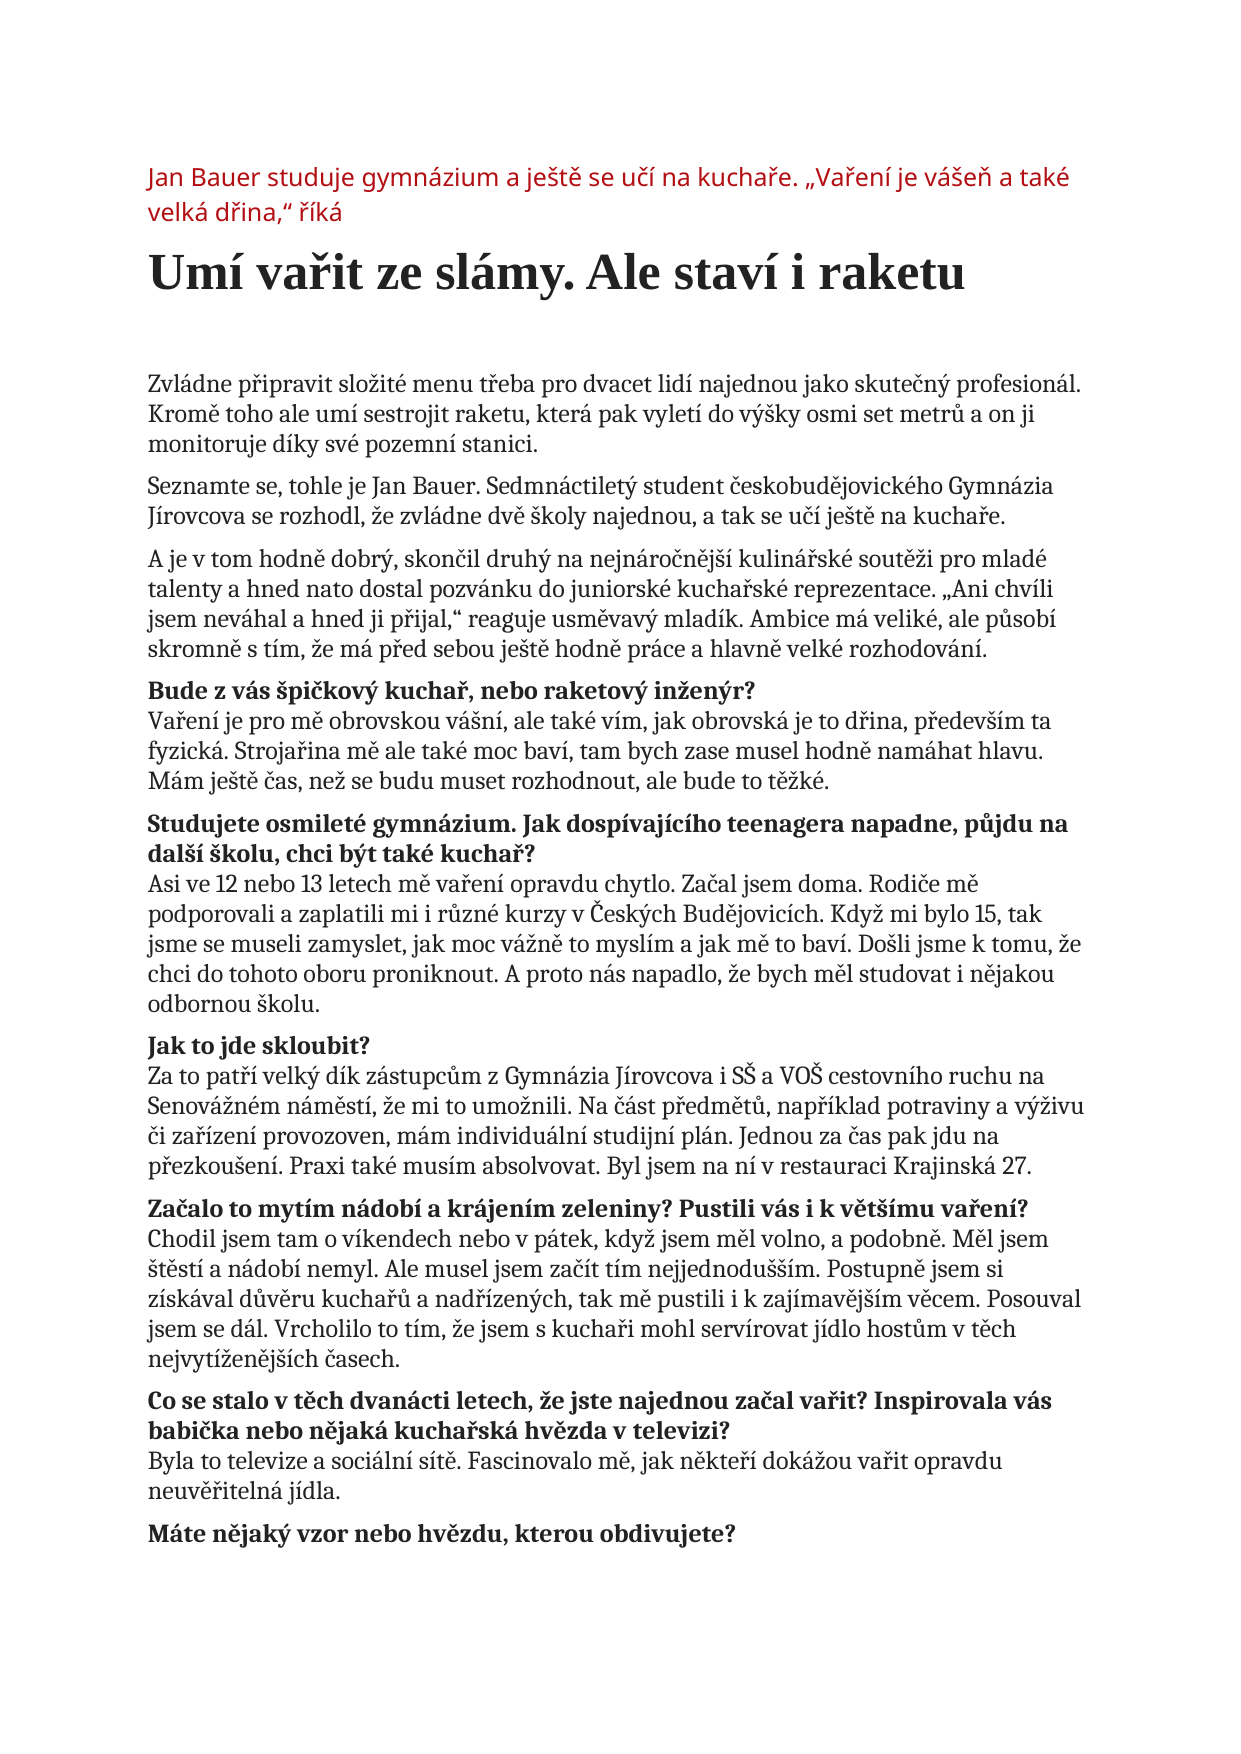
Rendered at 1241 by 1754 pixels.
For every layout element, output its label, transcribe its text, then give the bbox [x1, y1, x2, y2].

text Byla to televize a sociální sítě. Fascinovalo mě, jak někteří dokážou vařit opravdu neuvěřitelná jídla. [148, 1446, 1093, 1506]
text Za to patří velký dík zástupcům z Gymnázia Jírovcova i SŠ a VOŠ cestovního ruchu na Senovážném náměstí, že mi to umožnili. Na část předmětů, například potraviny a výživu či zařízení provozoven, mám individuální studijní plán. Jednou za čas pak jdu na přezkoušení. Praxi také musím absolvovat. Byl jsem na ní v restauraci Krajinská 27. [148, 1061, 1093, 1181]
text Chodil jsem tam o víkendech nebo v pátek, když jsem měl volno, a podobně. Měl jsem štěstí a nádobí nemyl. Ale musel jsem začít tím nejjednodušším. Postupně jsem si získával důvěru kuchařů a nadřízených, tak mě pustili i k zajímavějším věcem. Posouval jsem se dál. Vrcholilo to tím, že jsem s kuchaři mohl servírovat jídlo hostům v těch nejvytíženějších časech. [148, 1224, 1093, 1374]
text Jan Bauer studuje gymnázium a ještě se učí na kuchaře. „Vaření je vášeň a také velká dřina,“ říká [148, 160, 1093, 228]
text Zvládne připravit složité menu třeba pro dvacet lidí najednou jako skutečný profesionál. Kromě toho ale umí sestrojit raketu, která pak vyletí do výšky osmi set metrů a on ji monitoruje díky své pozemní stanici. [148, 369, 1093, 459]
text Vaření je pro mě obrovskou vášní, ale také vím, jak obrovská je to dřina, především ta fyzická. Strojařina mě ale také moc baví, tam bych zase musel hodně namáhat hlavu. Mám ještě čas, než se budu muset rozhodnout, ale bude to těžké. [148, 706, 1093, 796]
text Studujete osmileté gymnázium. Jak dospívajícího teenagera napadne, půjdu na další školu, chci být také kuchař? [148, 809, 1093, 869]
text Začalo to mytím nádobí a krájením zeleniny? Pustili vás i k většímu vaření? [148, 1194, 1093, 1224]
text Co se stalo v těch dvanácti letech, že jste najednou začal vařit? Inspirovala vás babička nebo nějaká kuchařská hvězda v televizi? [148, 1386, 1093, 1446]
text Máte nějaký vzor nebo hvězdu, kterou obdivujete? [148, 1519, 1093, 1549]
text Umí vařit ze slámy. Ale staví i raketu [148, 241, 1093, 301]
text Jak to jde skloubit? [148, 1031, 1093, 1061]
text A je v tom hodně dobrý, skončil druhý na nejnáročnější kulinářské soutěži pro mladé talenty a hned nato dostal pozvánku do juniorské kuchařské reprezentace. „Ani chvíli jsem neváhal a hned ji přijal,“ reaguje usměvavý mladík. Ambice má veliké, ale působí skromně s tím, že má před sebou ještě hodně práce a hlavně velké rozhodování. [148, 544, 1093, 664]
text Seznamte se, tohle je Jan Bauer. Sedmnáctiletý student českobudějovického Gymnázia Jírovcova se rozhodl, že zvládne dvě školy najednou, a tak se učí ještě na kuchaře. [148, 471, 1093, 531]
text Asi ve 12 nebo 13 letech mě vaření opravdu chytlo. Začal jsem doma. Rodiče mě podporovali a zaplatili mi i různé kurzy v Českých Budějovicích. Když mi bylo 15, tak jsme se museli zamyslet, jak moc vážně to myslím a jak mě to baví. Došli jsme k tomu, že chci do tohoto oboru proniknout. A proto nás napadlo, že bych měl studovat i nějakou odbornou školu. [148, 869, 1093, 1019]
text Bude z vás špičkový kuchař, nebo raketový inženýr? [148, 676, 1093, 706]
